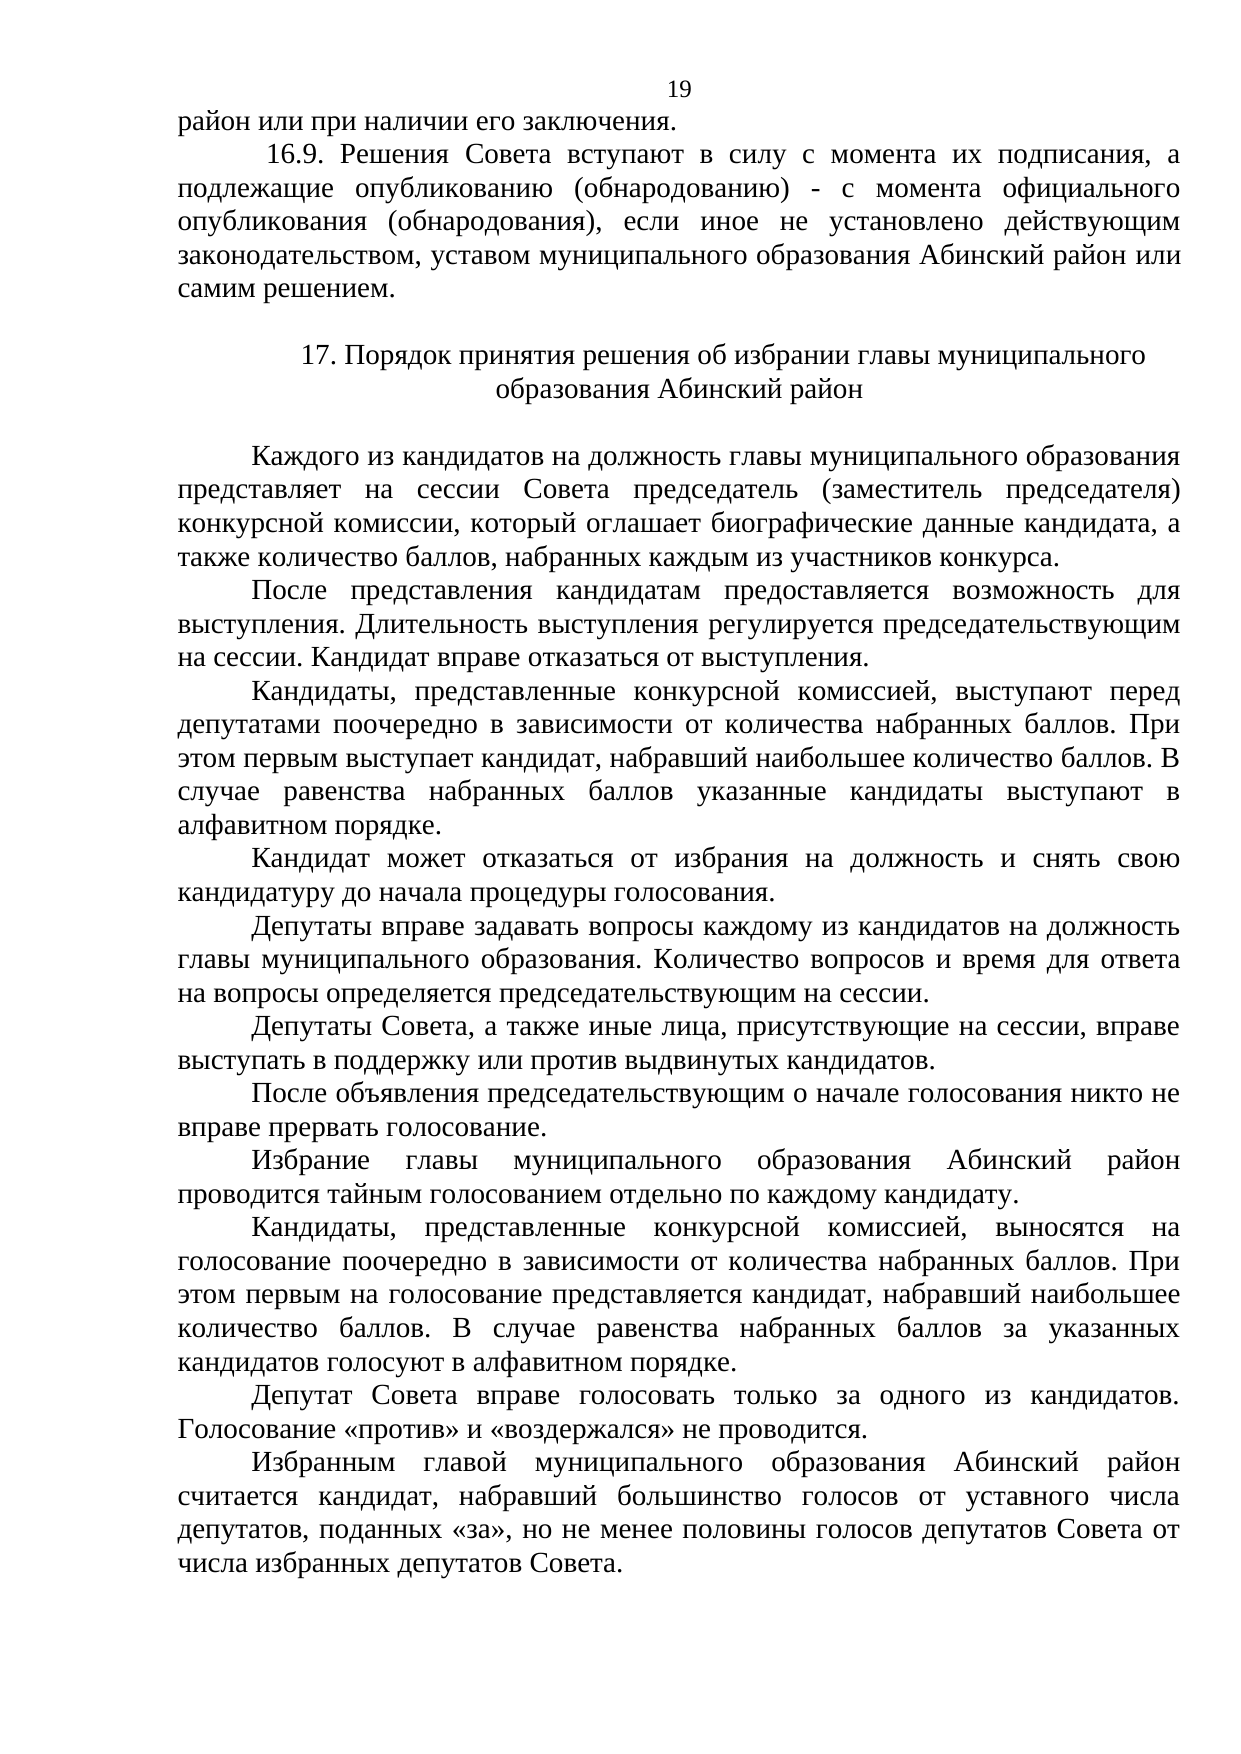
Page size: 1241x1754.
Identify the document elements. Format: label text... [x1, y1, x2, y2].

text После представления кандидатам предоставляется возможность для выступления. Длительность выступления регулируется председательствующим на сессии. Кандидат вправе отказаться от выступления. [177, 572, 1181, 673]
text Кандидат может отказаться от избрания на должность и снять свою кандидатуру до начала процедуры голосования. [177, 841, 1181, 908]
text После объявления председательствующим о начале голосования никто не вправе прервать голосование. [177, 1075, 1181, 1142]
text Избрание главы муниципального образования Абинский район проводится тайным голосованием отдельно по каждому кандидату. [177, 1142, 1181, 1209]
text Каждого из кандидатов на должность главы муниципального образования представляет на сессии Совета председатель (заместитель председателя) конкурсной комиссии, который оглашает биографические данные кандидата, а также количество баллов, набранных каждым из участников конкурса. [177, 438, 1181, 572]
text 16.9. Решения Совета вступают в силу с момента их подписания, а подлежащие опубликованию (обнародованию) - с момента официального опубликования (обнародования), если иное не установлено действующим законодательством, уставом муниципального образования Абинский район или самим решением. [177, 136, 1181, 304]
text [177, 103, 1181, 136]
text Кандидаты, представленные конкурсной комиссией, выносятся на голосование поочередно в зависимости от количества набранных баллов. При этом первым на голосование представляется кандидат, набравший наибольшее количество баллов. В случае равенства набранных баллов за указанных кандидатов голосуют в алфавитном порядке. [177, 1209, 1181, 1377]
text Избранным главой муниципального образования Абинский район считается кандидат, набравший большинство голосов от уставного числа депутатов, поданных «за», но не менее половины голосов депутатов Совета от числа избранных депутатов Совета. [177, 1444, 1181, 1578]
text Депутаты вправе задавать вопросы каждому из кандидатов на должность главы муниципального образования. Количество вопросов и время для ответа на вопросы определяется председательствующим на сессии. [177, 908, 1181, 1008]
text Депутаты Совета, а также иные лица, присутствующие на сессии, вправе выступать в поддержку или против выдвинутых кандидатов. [177, 1008, 1181, 1075]
text 17. Порядок принятия решения об избрании главы муниципального образования Абинский район [177, 337, 1181, 404]
text Депутат Совета вправе голосовать только за одного из кандидатов. Голосование «против» и «воздержался» не проводится. [177, 1377, 1181, 1444]
text Кандидаты, представленные конкурсной комиссией, выступают перед депутатами поочередно в зависимости от количества набранных баллов. При этом первым выступает кандидат, набравший наибольшее количество баллов. В случае равенства набранных баллов указанные кандидаты выступают в алфавитном порядке. [177, 673, 1181, 841]
